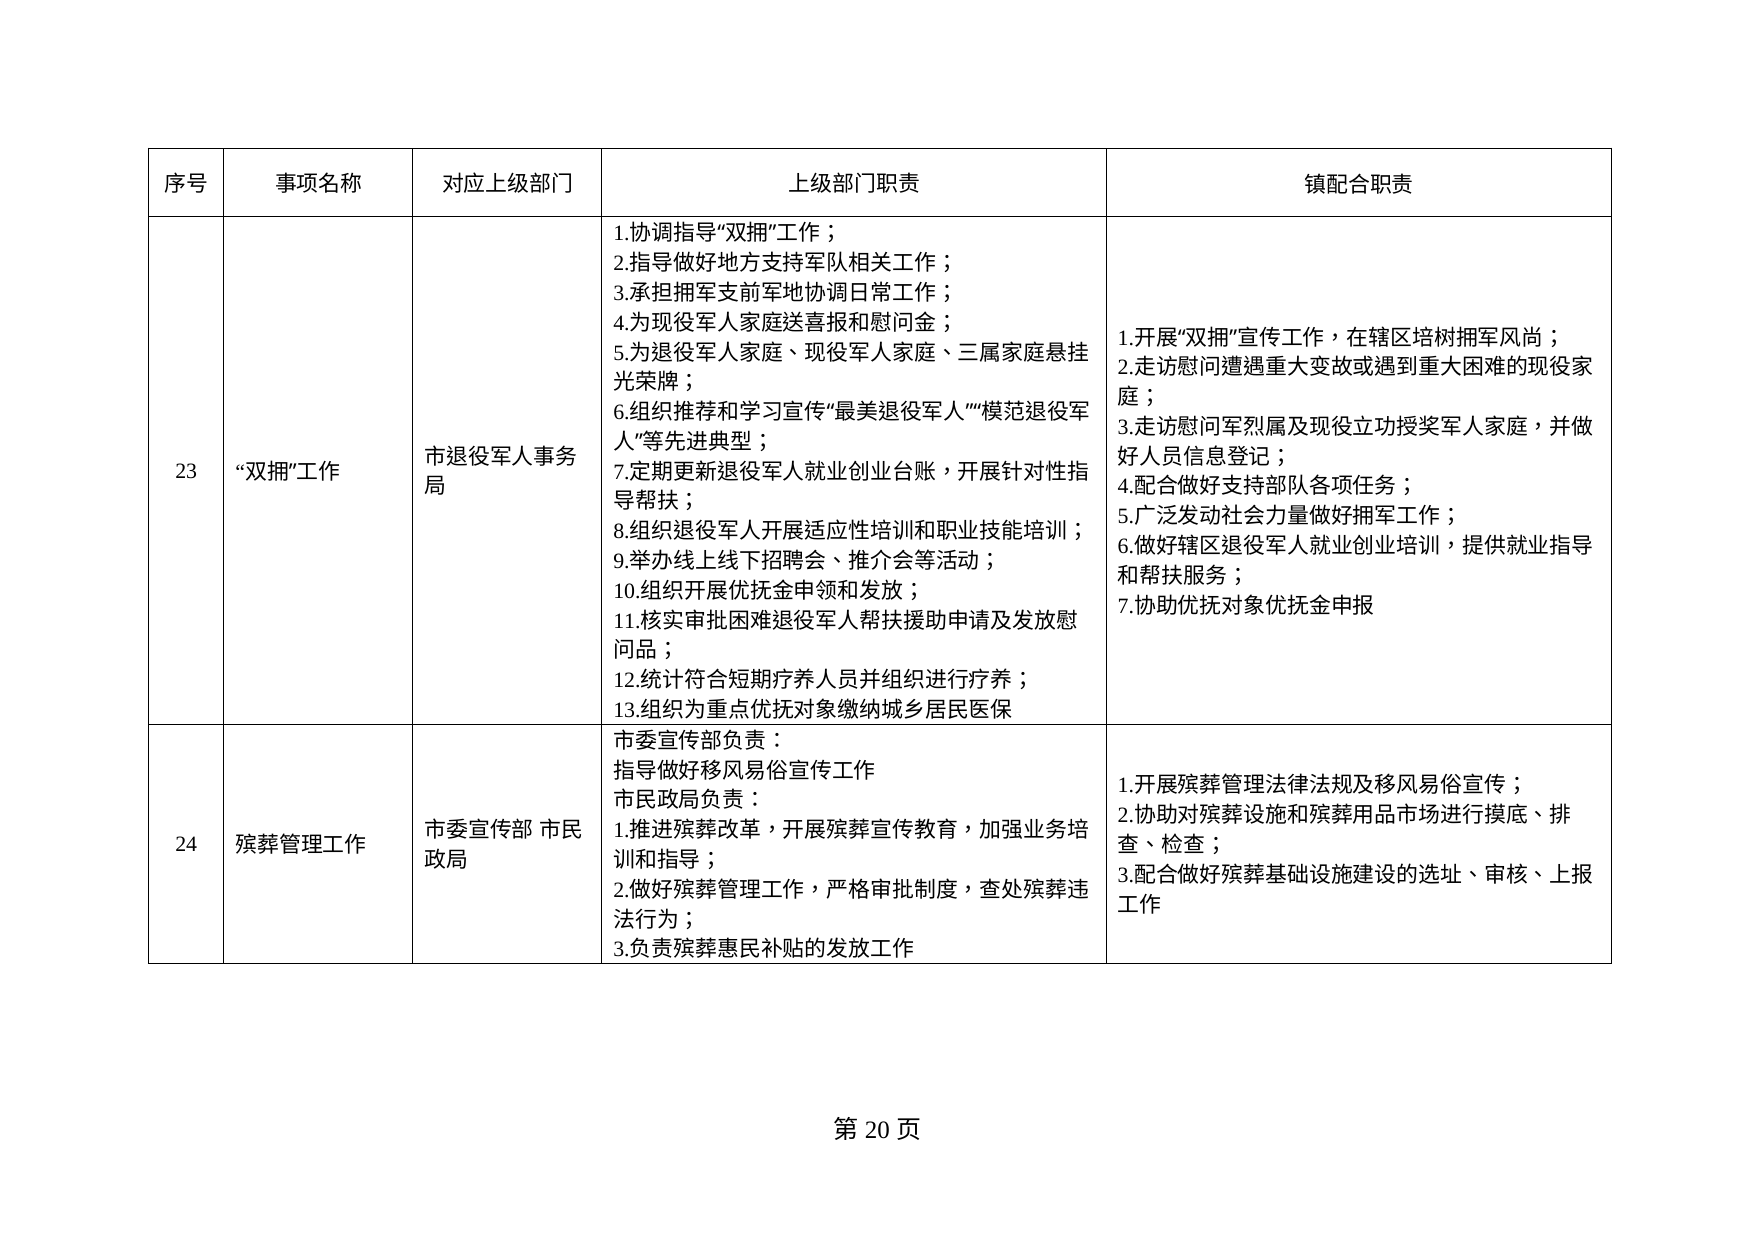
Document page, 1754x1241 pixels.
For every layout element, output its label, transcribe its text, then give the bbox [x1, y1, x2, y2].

table_header 镇配合职责 [1107, 149, 1611, 216]
table_cell 1.开展殡葬管理法律法规及移风易俗宣传； 2.协助对殡葬设施和殡葬用品市场进行摸底、排查、检查； 3.配合做好殡葬基础设施建设的选址、审核、上报工作 [1107, 725, 1611, 963]
table_cell 市退役军人事务局 [413, 217, 601, 724]
table_cell 23 [149, 217, 223, 724]
table_cell 1.开展“双拥”宣传工作，在辖区培树拥军风尚； 2.走访慰问遭遇重大变故或遇到重大困难的现役家庭； 3.走访慰问军烈属及现役立功授奖军人家庭，并做好人员信息登记； 4.配合做好支持部队各项任务； 5.广泛发动社会力量做好拥军工作； 6.做好辖区退役军人就业创业培训，提供就业指导和帮扶服务； 7.协助优抚对象优抚金申报 [1107, 217, 1611, 724]
table_header 上级部门职责 [602, 149, 1106, 216]
table_header 对应上级部门 [413, 149, 601, 216]
table_header 序号 [149, 149, 223, 216]
table_cell 1.协调指导“双拥”工作； 2.指导做好地方支持军队相关工作； 3.承担拥军支前军地协调日常工作； 4.为现役军人家庭送喜报和慰问金； 5.为退役军人家庭、现役军人家庭、三属家庭悬挂光荣牌； 6.组织推荐和学习宣传“最美退役军人”“模范退役军人”等先进典型； 7.定期更新退役军人就业创业台账，开展针对性指导帮扶； 8.组织退役军人开展适应性培训和职业技能培训； 9.举办线上线下招聘会、推介会等活动； 10.组织开展优抚金申领和发放； 11.核实审批困难退役军人帮扶援助申请及发放慰问品； 12.统计符合短期疗养人员并组织进行疗养； 13.组织为重点优抚对象缴纳城乡居民医保 [602, 217, 1106, 724]
table_header 事项名称 [224, 149, 412, 216]
table_cell 24 [149, 725, 223, 963]
table_cell 殡葬管理工作 [224, 725, 412, 963]
table_cell “双拥”工作 [224, 217, 412, 724]
table_cell 市委宣传部负责： 指导做好移风易俗宣传工作 市民政局负责： 1.推进殡葬改革，开展殡葬宣传教育，加强业务培训和指导； 2.做好殡葬管理工作，严格审批制度，查处殡葬违法行为； 3.负责殡葬惠民补贴的发放工作 [602, 725, 1106, 963]
table_cell 市委宣传部 市民政局 [413, 725, 601, 963]
